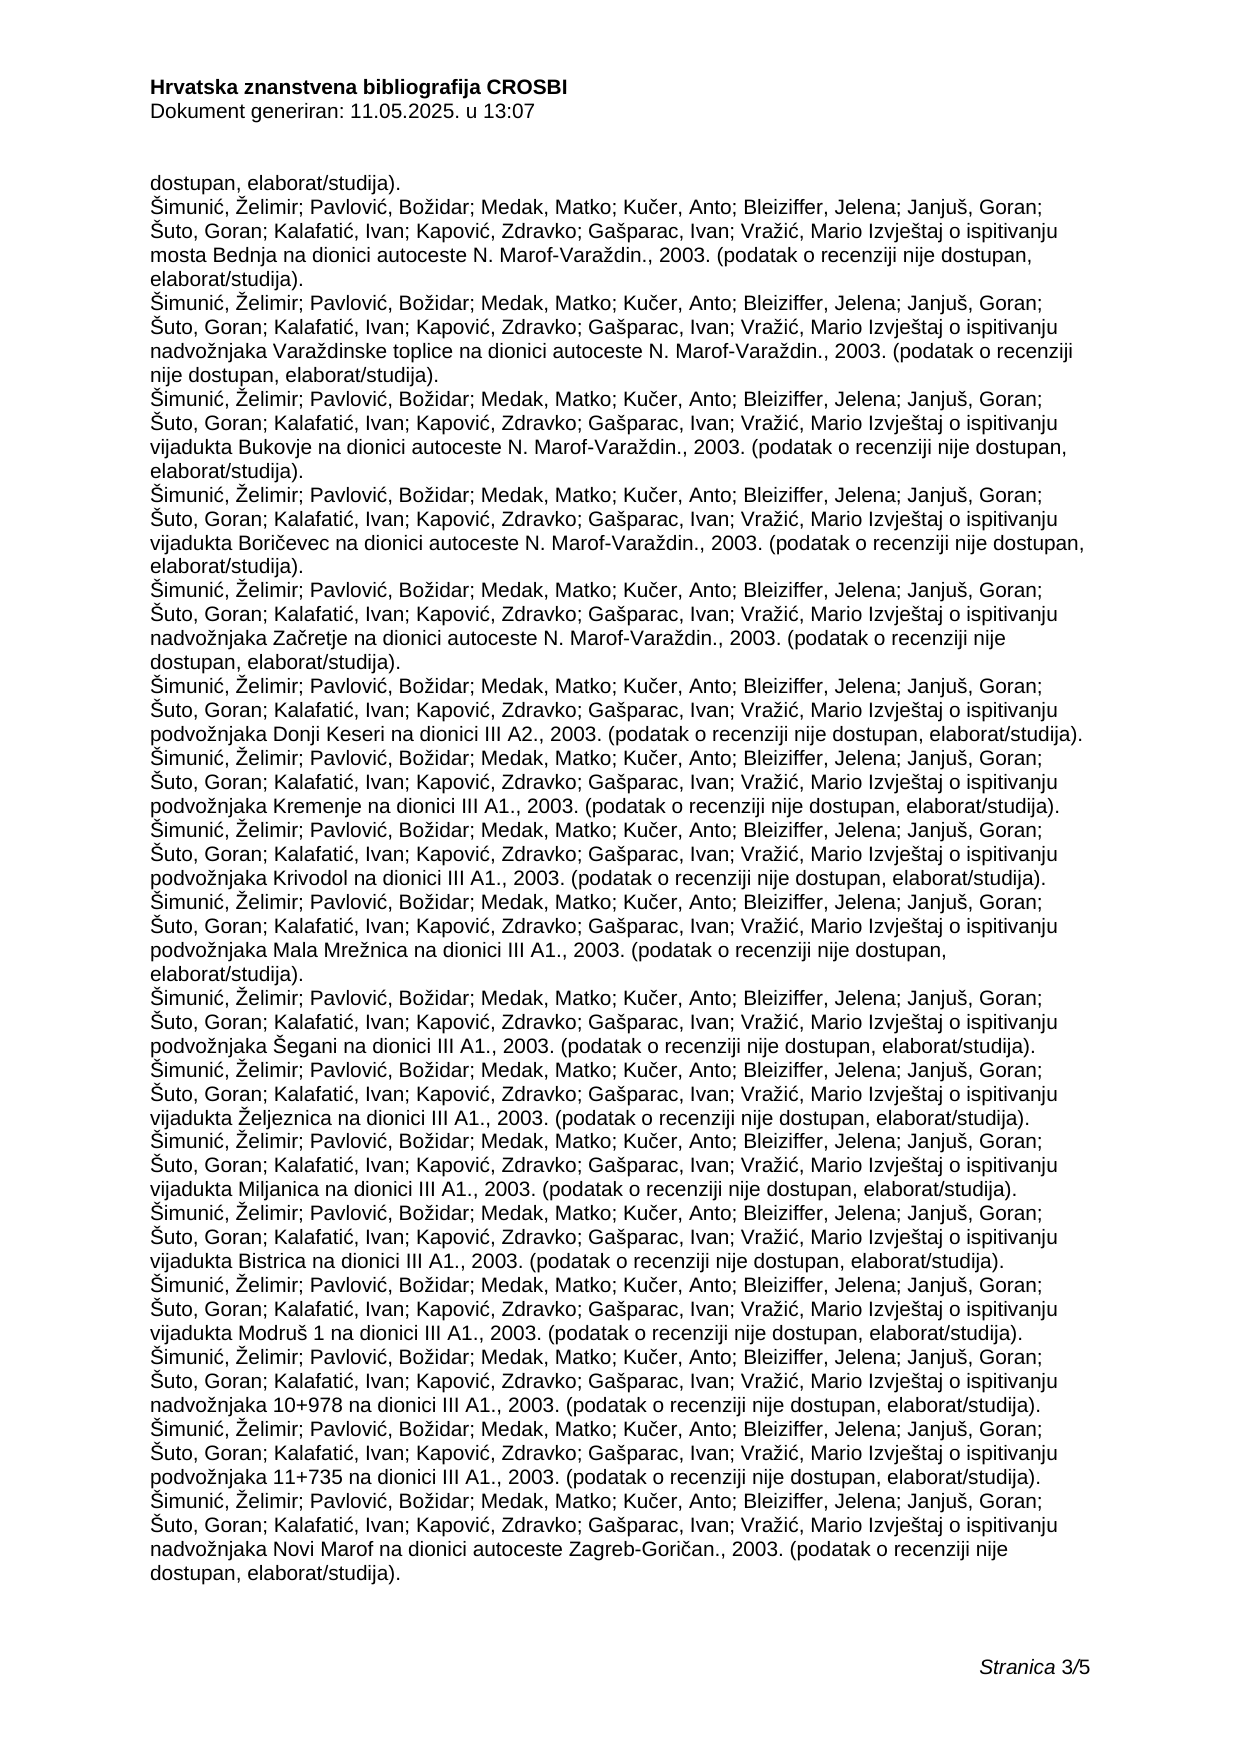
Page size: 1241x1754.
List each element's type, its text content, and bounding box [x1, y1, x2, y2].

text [150, 171, 1090, 195]
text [150, 1489, 1090, 1584]
